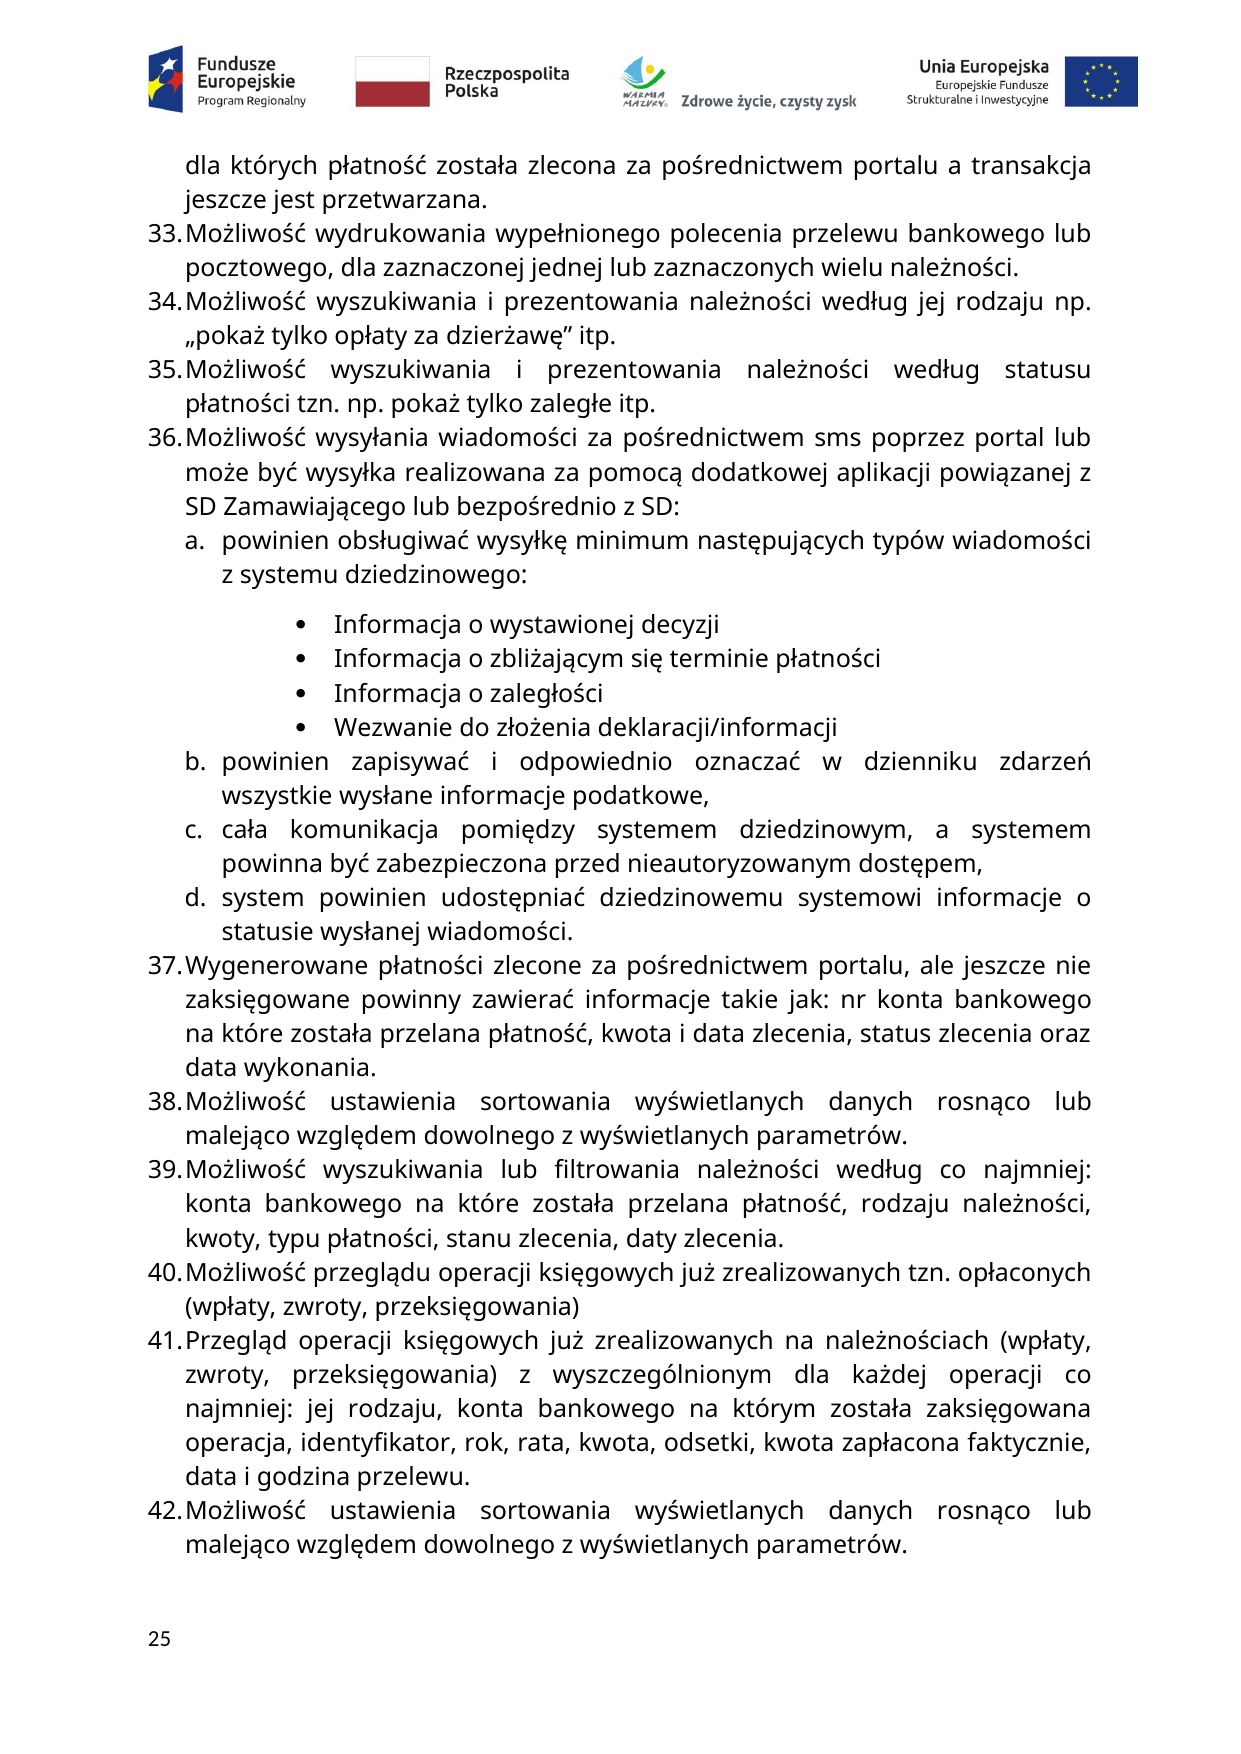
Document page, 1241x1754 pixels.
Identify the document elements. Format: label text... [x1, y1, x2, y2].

list Możliwość wysyłania wiadomości za pośrednictwem sms poprzez portal lub może być wysyłka realizowana za pomocą dodatkowej aplikacji powiązanej z SD Zamawiającego lub bezpośrednio z SD: [148, 420, 1093, 522]
list Możliwość wyszukiwania i prezentowania należności według jej rodzaju np. „pokaż tylko opłaty za dzierżawę” itp. [148, 284, 1093, 352]
list Informacja o zbliżającym się terminie płatności [296, 641, 1093, 675]
list Informacja o wystawionej decyzji [296, 607, 1093, 641]
list Informacja o zaległości [296, 675, 1093, 709]
list Możliwość wyszukiwania lub filtrowania należności według co najmniej: konta bankowego na które została przelana płatność, rodzaju należności, kwoty, typu płatności, stanu zlecenia, daty zlecenia. [148, 1152, 1093, 1254]
list system powinien udostępniać dziedzinowemu systemowi informacje o statusie wysłanej wiadomości. [184, 879, 1093, 948]
list Przegląd operacji księgowych już zrealizowanych na należnościach (wpłaty, zwroty, przeksięgowania) z wyszczególnionym dla każdej operacji co najmniej: jej rodzaju, konta bankowego na którym została zaksięgowana operacja, identyfikator, rok, rata, kwota, odsetki, kwota zapłacona faktycznie, data i godzina przelewu. [148, 1322, 1093, 1493]
list Możliwość ustawienia sortowania wyświetlanych danych rosnąco lub malejąco względem dowolnego z wyświetlanych parametrów. [148, 1084, 1093, 1152]
list Możliwość przeglądu operacji księgowych już zrealizowanych tzn. opłaconych (wpłaty, zwroty, przeksięgowania) [148, 1254, 1093, 1322]
list Możliwość wyszukiwania i prezentowania należności według statusu płatności tzn. np. pokaż tylko zaległe itp. [148, 352, 1093, 420]
list Wygenerowane płatności zlecone za pośrednictwem portalu, ale jeszcze nie zaksięgowane powinny zawierać informacje takie jak: nr konta bankowego na które została przelana płatność, kwota i data zlecenia, status zlecenia oraz data wykonania. [148, 948, 1093, 1084]
list powinien zapisywać i odpowiednio oznaczać w dzienniku zdarzeń wszystkie wysłane informacje podatkowe, [184, 743, 1093, 811]
list cała komunikacja pomiędzy systemem dziedzinowym, a systemem powinna być zabezpieczona przed nieautoryzowanym dostępem, [184, 811, 1093, 879]
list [148, 148, 1093, 216]
list powinien obsługiwać wysyłkę minimum następujących typów wiadomości z systemu dziedzinowego: [184, 522, 1093, 590]
list Możliwość ustawienia sortowania wyświetlanych danych rosnąco lub malejąco względem dowolnego z wyświetlanych parametrów. [148, 1493, 1093, 1561]
picture [126, 29, 1154, 127]
list Możliwość wydrukowania wypełnionego polecenia przelewu bankowego lub pocztowego, dla zaznaczonej jednej lub zaznaczonych wielu należności. [148, 216, 1093, 284]
list Wezwanie do złożenia deklaracji/informacji [296, 709, 1093, 743]
